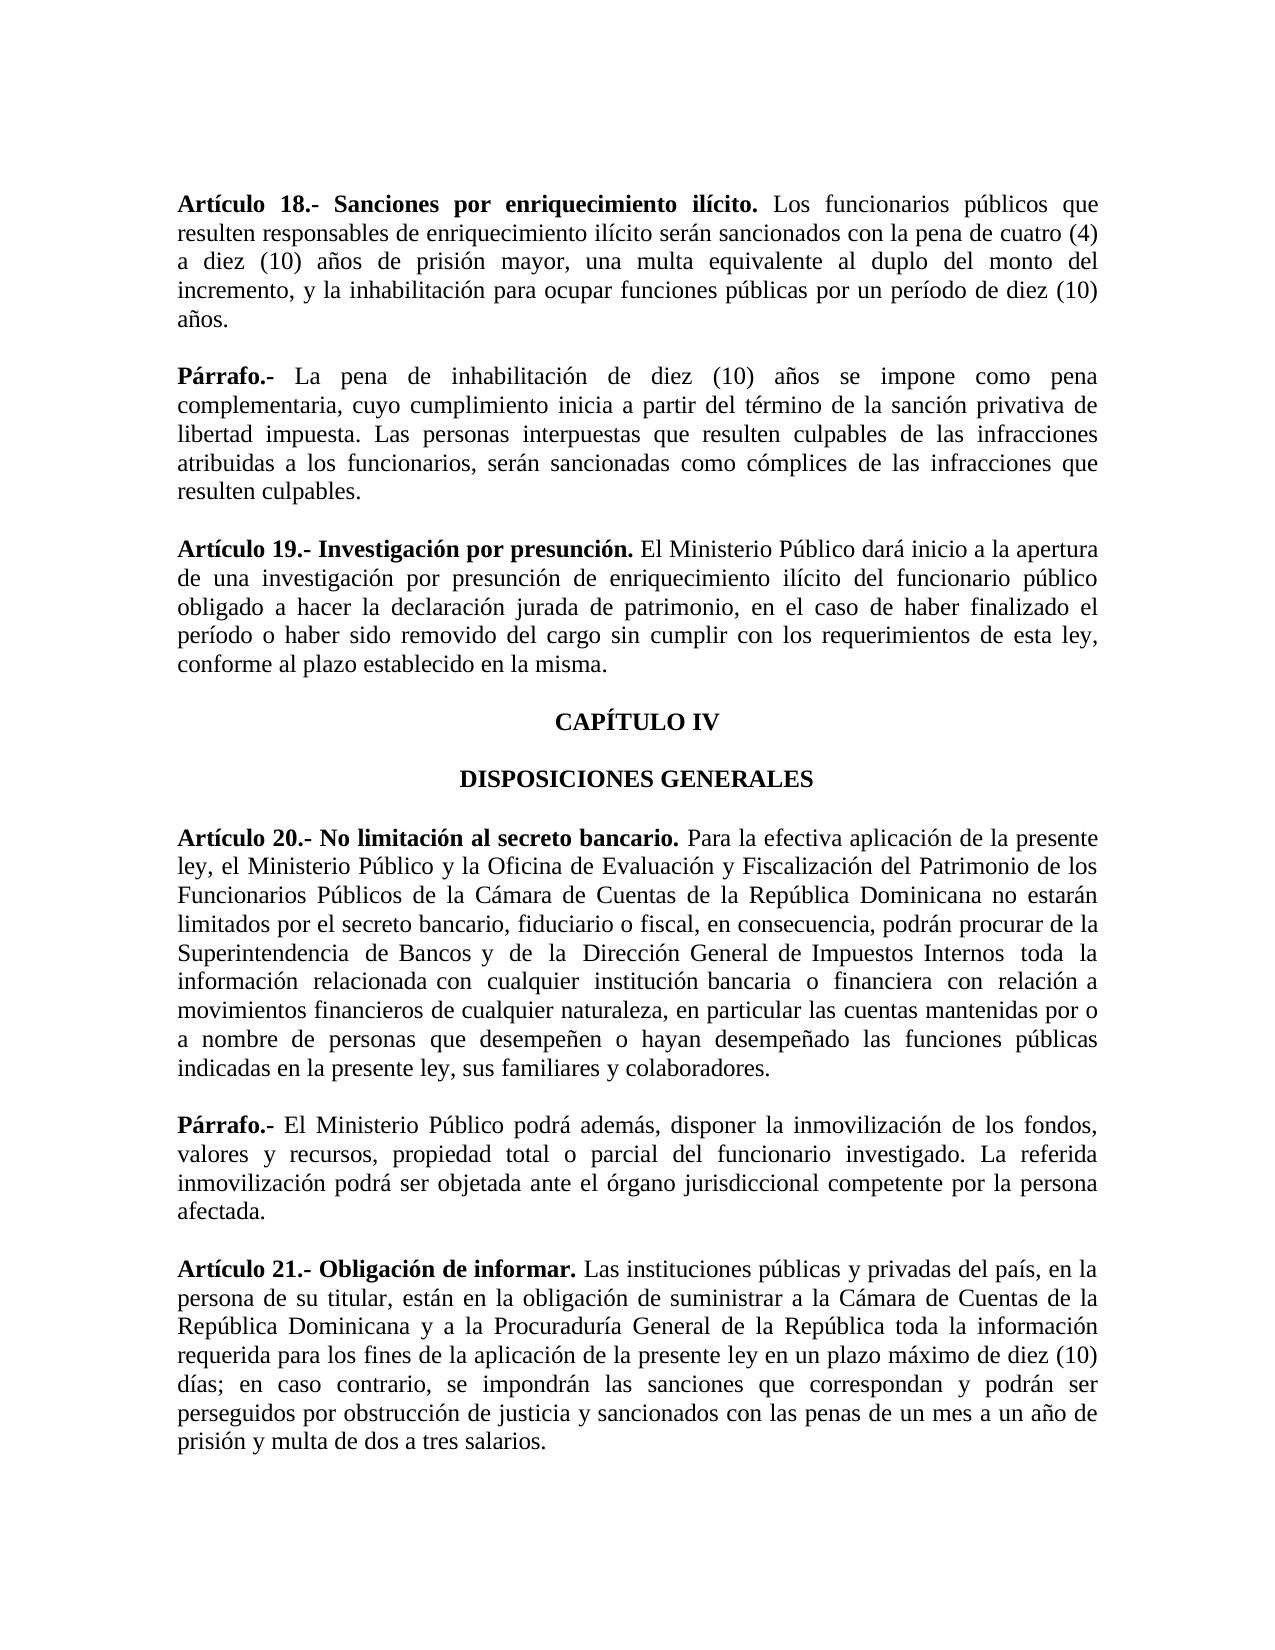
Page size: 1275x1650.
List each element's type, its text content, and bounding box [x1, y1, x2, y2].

text Párrafo.- La pena de inhabilitación de diez (10) años se impone como pena complementaria, cuyo cumplimiento inicia a partir del término de la sanción privativa de libertad impuesta. Las personas interpuestas que resulten culpables de las infracciones atribuidas a los funcionarios, serán sancionadas como cómplices de las infracciones que resulten culpables. [177, 361, 1098, 505]
text Artículo 19.- Investigación por presunción. El Ministerio Público dará inicio a la apertura de una investigación por presunción de enriquecimiento ilícito del funcionario público obligado a hacer la declaración jurada de patrimonio, en el caso de haber finalizado el período o haber sido removido del cargo sin cumplir con los requerimientos de esta ley, conforme al plazo establecido en la misma. [177, 534, 1098, 678]
text Párrafo.- El Ministerio Público podrá además, disponer la inmovilización de los fondos, valores y recursos, propiedad total o parcial del funcionario investigado. La referida inmovilización podrá ser objetada ante el órgano jurisdiccional competente por la persona afectada. [177, 1110, 1098, 1225]
text Artículo 18.- Sanciones por enriquecimiento ilícito. Los funcionarios públicos que resulten responsables de enriquecimiento ilícito serán sancionados con la pena de cuatro (4) a diez (10) años de prisión mayor, una multa equivalente al duplo del monto del incremento, y la inhabilitación para ocupar funciones públicas por un período de diez (10) años. [177, 189, 1098, 333]
text Artículo 21.- Obligación de informar. Las instituciones públicas y privadas del país, en la persona de su titular, están en la obligación de suministrar a la Cámara de Cuentas de la República Dominicana y a la Procuraduría General de la República toda la información requerida para los fines de la aplicación de la presente ley en un plazo máximo de diez (10) días; en caso contrario, se impondrán las sanciones que correspondan y podrán ser perseguidos por obstrucción de justicia y sancionados con las penas de un mes a un año de prisión y multa de dos a tres salarios. [177, 1254, 1098, 1455]
subtitle CAPÍTULO IV DISPOSICIONES GENERALES [459, 707, 912, 793]
text Artículo 20.- No limitación al secreto bancario. Para la efectiva aplicación de la presente ley, el Ministerio Público y la Oficina de Evaluación y Fiscalización del Patrimonio de los Funcionarios Públicos de la Cámara de Cuentas de la República Dominicana no estarán limitados por el secreto bancario, fiduciario o fiscal, en consecuencia, podrán procurar de la Superintendencia de Bancos y de la Dirección General de Impuestos Internos toda la información relacionada con cualquier institución bancaria o financiera con relación a movimientos financieros de cualquier naturaleza, en particular las cuentas mantenidas por o a nombre de personas que desempeñen o hayan desempeñado las funciones públicas indicadas en la presente ley, sus familiares y colaboradores. [177, 823, 1098, 1081]
